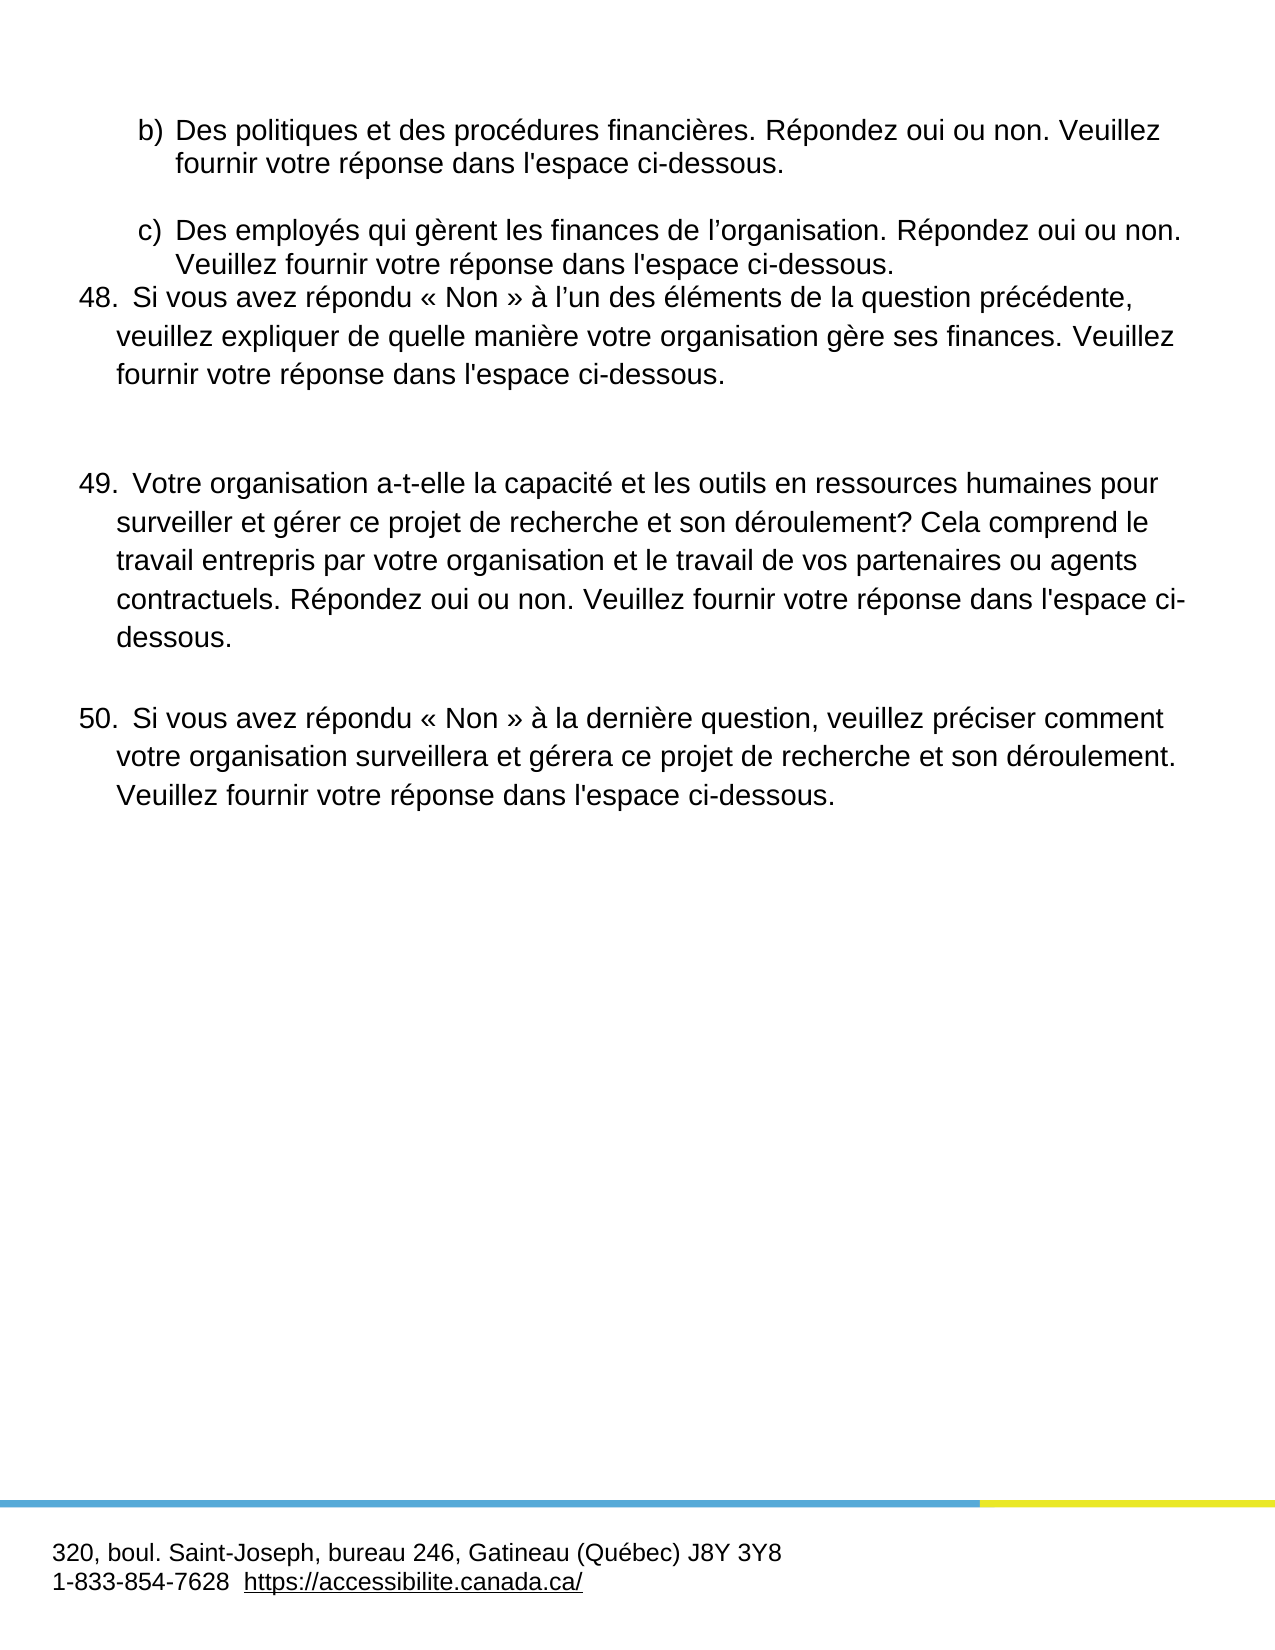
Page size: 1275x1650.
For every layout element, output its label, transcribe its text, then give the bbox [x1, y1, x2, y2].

text Votre organisation a-t-elle la capacité et les outils en ressources humaines pour surveiller et gérer ce projet de recherche et son déroulement? Cela comprend le travail entrepris par votre organisation et le travail de vos partenaires ou agents contractuels. Répondez oui ou non. Veuillez fournir votre réponse dans l'espace ci-dessous. [78, 466, 1218, 654]
picture [0, 1500, 1275, 1538]
list Des politiques et des procédures financières. Répondez oui ou non. Veuillez fournir votre réponse dans l'espace ci-dessous. [138, 112, 1218, 179]
text Si vous avez répondu « Non » à l’un des éléments de la question précédente, veuillez expliquer de quelle manière votre organisation gère ses finances. Veuillez fournir votre réponse dans l'espace ci-dessous. [78, 280, 1218, 391]
list Des employés qui gèrent les finances de l’organisation. Répondez oui ou non. Veuillez fournir votre réponse dans l'espace ci-dessous. [138, 213, 1218, 280]
text Si vous avez répondu « Non » à la dernière question, veuillez préciser comment votre organisation surveillera et gérera ce projet de recherche et son déroulement. Veuillez fournir votre réponse dans l'espace ci-dessous. [78, 701, 1218, 811]
